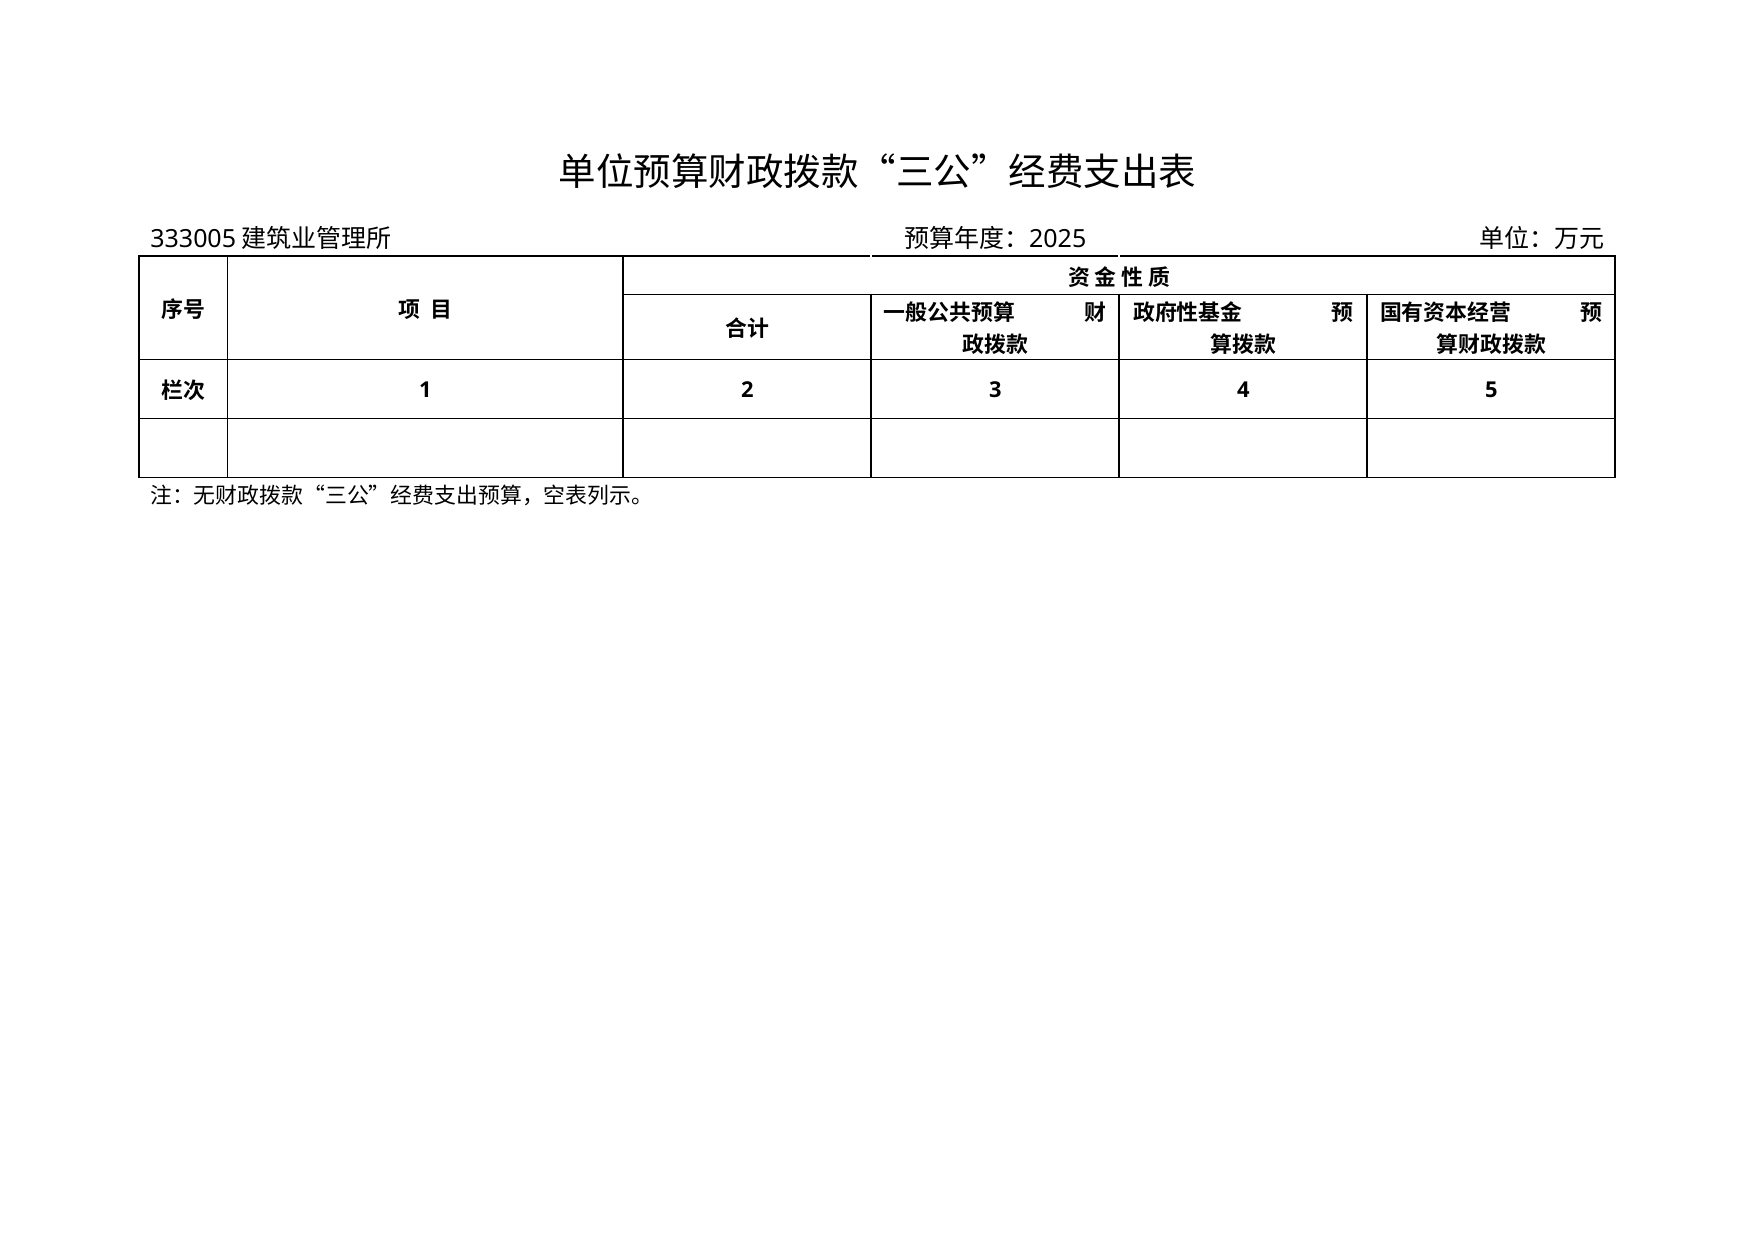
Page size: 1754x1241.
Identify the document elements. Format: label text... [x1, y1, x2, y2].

table_cell [624, 419, 870, 477]
table_cell 5 [1368, 360, 1614, 418]
table_cell 资 金 性 质 [624, 257, 1614, 294]
table_cell [1368, 419, 1614, 477]
table_cell 政府性基金 预算拨款 [1120, 295, 1366, 359]
table_cell [872, 419, 1118, 477]
table_cell [1120, 419, 1366, 477]
table_cell 国有资本经营 预算财政拨款 [1368, 295, 1614, 359]
table_header 单位：万元 [1120, 218, 1614, 255]
table_cell 一般公共预算 财政拨款 [872, 295, 1118, 359]
table_cell 2 [624, 360, 870, 418]
table_header 333005建筑业管理所 [140, 218, 871, 255]
table_cell 3 [872, 360, 1118, 418]
table_cell 合计 [624, 295, 870, 359]
table_cell 序号 [140, 257, 227, 359]
table_cell 栏次 [140, 360, 227, 418]
text 注：无财政拨款“三公”经费支出预算，空表列示。 [106, 478, 1648, 510]
table_cell [228, 419, 622, 477]
table_header 预算年度：2025 [872, 218, 1119, 255]
table_cell 1 [228, 360, 622, 418]
text 单位预算财政拨款“三公”经费支出表 [106, 142, 1648, 196]
table_cell [140, 419, 227, 477]
table_cell 4 [1120, 360, 1366, 418]
table_cell 项 目 [228, 257, 622, 359]
